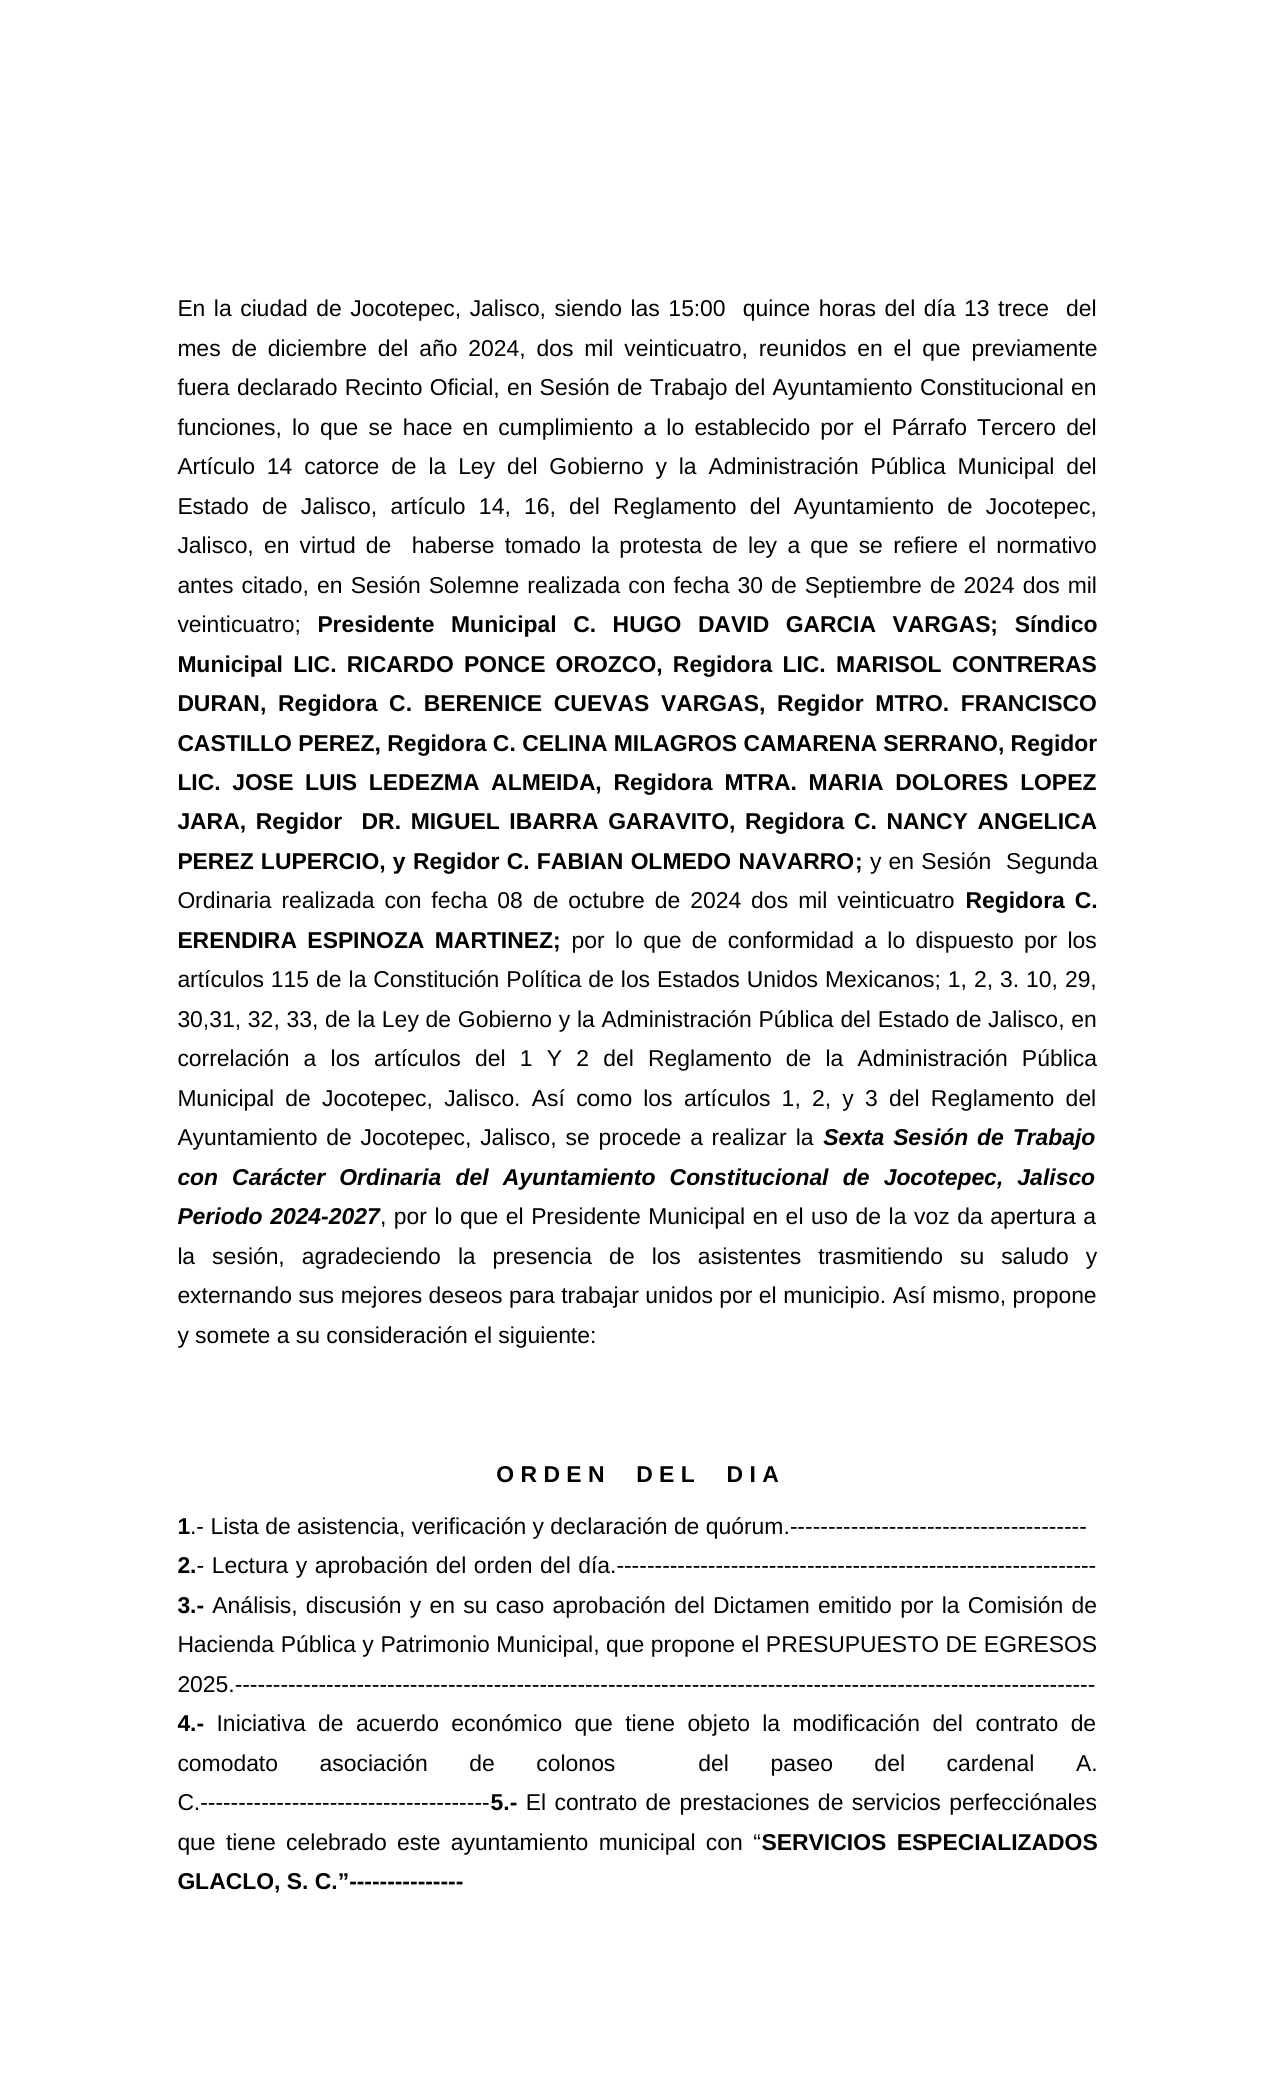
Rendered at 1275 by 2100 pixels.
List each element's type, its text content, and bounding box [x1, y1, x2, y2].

text 2.- Lectura y aprobación del orden del día.---------------------------------------------------------------3.- Análisis, discusión y en su caso aprobación del Dictamen emitido por la Comisión de Hacienda Pública y Patrimonio Municipal, que propone el PRESUPUESTO DE EGRESOS 2025.----------------------------------------------------------------------------------------------------------------- [177, 1552, 1098, 1697]
text O R D E N D E L D I A [177, 1461, 1098, 1487]
text 4.- Iniciativa de acuerdo económico que tiene objeto la modificación del contrato de comodato asociación de colonos del paseo del cardenal A. C.--------------------------------------5.- El contrato de prestaciones de servicios perfecciónales que tiene celebrado este ayuntamiento municipal con “SERVICIOS ESPECIALIZADOS GLACLO, S. C.”--------------- [177, 1710, 1098, 1895]
text 1.- Lista de asistencia, verificación y declaración de quórum.--------------------------------------- [177, 1513, 1098, 1539]
list En la ciudad de Jocotepec, Jalisco, siendo las 15:00 quince horas del día 13 trece del mes de diciembre del año 2024, dos mil veinticuatro, reunidos en el que previamente fuera declarado Recinto Oficial, en Sesión de Trabajo del Ayuntamiento Constitucional en funciones, lo que se hace en cumplimiento a lo establecido por el Párrafo Tercero del Artículo 14 catorce de la Ley del Gobierno y la Administración Pública Municipal del Estado de Jalisco, artículo 14, 16, del Reglamento del Ayuntamiento de Jocotepec, Jalisco, en virtud de haberse tomado la protesta de ley a que se refiere el normativo antes citado, en Sesión Solemne realizada con fecha 30 de Septiembre de 2024 dos mil veinticuatro; Presidente Municipal C. HUGO DAVID GARCIA VARGAS; Síndico Municipal LIC. RICARDO PONCE OROZCO, Regidora LIC. MARISOL CONTRERAS DURAN, Regidora C. BERENICE CUEVAS VARGAS, Regidor MTRO. FRANCISCO CASTILLO PEREZ, Regidora C. CELINA MILAGROS CAMARENA SERRANO, Regidor LIC. JOSE LUIS LEDEZMA ALMEIDA, Regidora MTRA. MARIA DOLORES LOPEZ JARA, Regidor DR. MIGUEL IBARRA GARAVITO, Regidora C. NANCY ANGELICA PEREZ LUPERCIO, y Regidor C. FABIAN OLMEDO NAVARRO; y en Sesión Segunda Ordinaria realizada con fecha 08 de octubre de 2024 dos mil veinticuatro Regidora C. ERENDIRA ESPINOZA MARTINEZ; por lo que de conformidad a lo dispuesto por los artículos 115 de la Constitución Política de los Estados Unidos Mexicanos; 1, 2, 3. 10, 29, 30,31, 32, 33, de la Ley de Gobierno y la Administración Pública del Estado de Jalisco, en correlación a los artículos del 1 Y 2 del Reglamento de la Administración Pública Municipal de Jocotepec, Jalisco. Así como los artículos 1, 2, y 3 del Reglamento del Ayuntamiento de Jocotepec, Jalisco, se procede a realizar la Sexta Sesión de Trabajo con Carácter Ordinaria del Ayuntamiento Constitucional de Jocotepec, Jalisco Periodo 2024-2027, por lo que el Presidente Municipal en el uso de la voz da apertura a la sesión, agradeciendo la presencia de los asistentes trasmitiendo su saludo y externando sus mejores deseos para trabajar unidos por el municipio. Así mismo, propone y somete a su consideración el siguiente: [177, 295, 1098, 1348]
